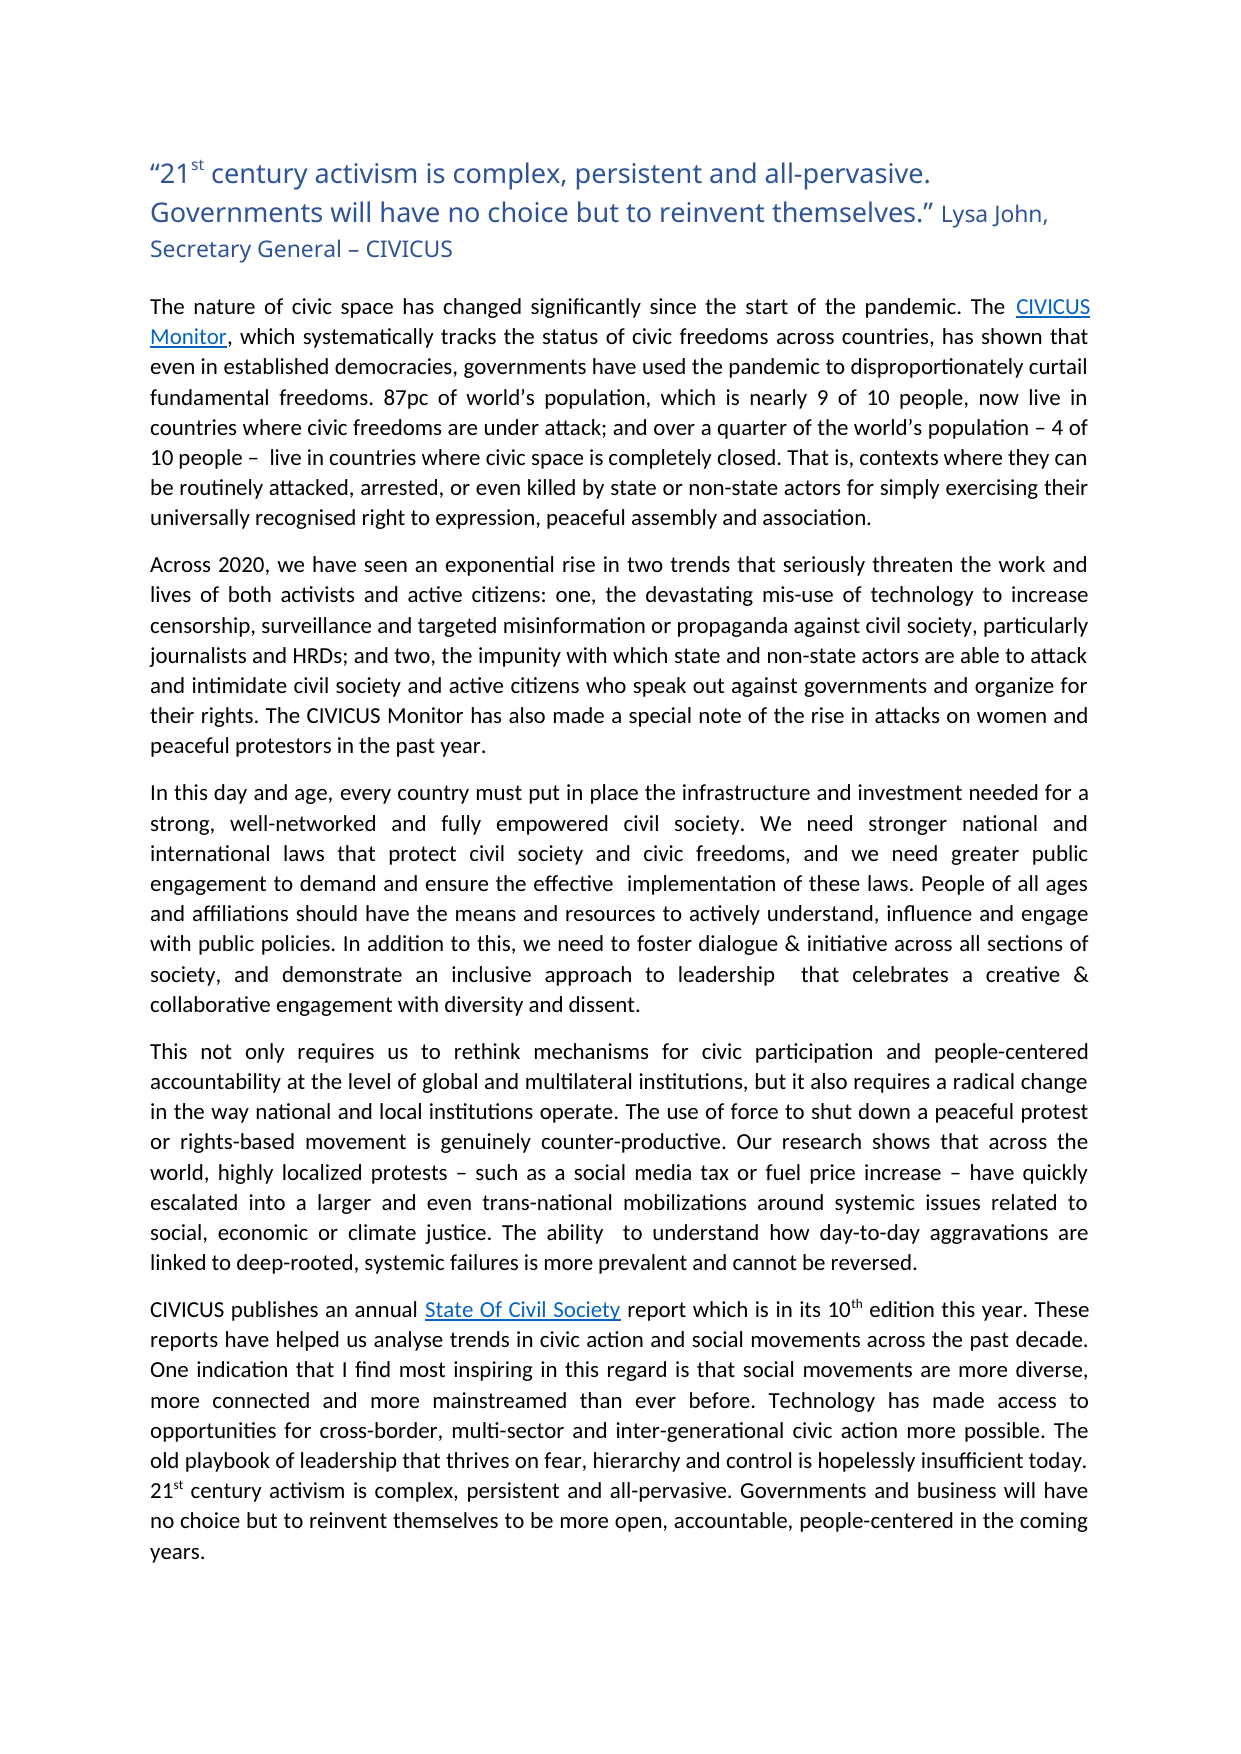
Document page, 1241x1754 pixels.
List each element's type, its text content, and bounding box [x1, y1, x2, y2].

text CIVICUS publishes an annual State Of Civil Society report which is in its 10th edition this year. These reports have helped us analyse trends in civic action and social movements across the past decade. One indication that I find most inspiring in this regard is that social movements are more diverse, more connected and more mainstreamed than ever before. Technology has made access to opportunities for cross-border, multi-sector and inter-generational civic action more possible. The old playbook of leadership that thrives on fear, hierarchy and control is hopelessly insufficient today. 21st century activism is complex, persistent and all-pervasive. Governments and business will have no choice but to reinvent themselves to be more open, accountable, people-centered in the coming years. [150, 1295, 1090, 1565]
text This not only requires us to rethink mechanisms for civic participation and people-centered accountability at the level of global and multilateral institutions, but it also requires a radical change in the way national and local institutions operate. The use of force to shut down a peaceful protest or rights-based movement is genuinely counter-productive. Our research shows that across the world, highly localized protests – such as a social media tax or fuel price increase – have quickly escalated into a larger and even trans-national mobilizations around systemic issues related to social, economic or climate justice. The ability to understand how day-to-day aggravations are linked to deep-rooted, systemic failures is more prevalent and cannot be reversed. [150, 1037, 1090, 1276]
text Across 2020, we have seen an exponential rise in two trends that seriously threaten the work and lives of both activists and active citizens: one, the devastating mis-use of technology to increase censorship, surveillance and targeted misinformation or propaganda against civil society, particularly journalists and HRDs; and two, the impunity with which state and non-state actors are able to attack and intimidate civil society and active citizens who speak out against governments and organize for their rights. The CIVICUS Monitor has also made a special note of the rise in attacks on women and peaceful protestors in the past year. [150, 550, 1090, 760]
text The nature of civic space has changed significantly since the start of the pandemic. The CIVICUS Monitor, which systematically tracks the status of civic freedoms across countries, has shown that even in established democracies, governments have used the pandemic to disproportionately curtail fundamental freedoms. 87pc of world’s population, which is nearly 9 of 10 people, now live in countries where civic freedoms are under attack; and over a quarter of the world’s population – 4 of 10 people – live in countries where civic space is completely closed. That is, contexts where they can be routinely attacked, arrested, or even killed by state or non-state actors for simply exercising their universally recognised right to expression, peaceful assembly and association. [150, 292, 1090, 532]
text In this day and age, every country must put in place the infrastructure and investment needed for a strong, well-networked and fully empowered civil society. We need stronger national and international laws that protect civil society and civic freedoms, and we need greater public engagement to demand and ensure the effective implementation of these laws. People of all ages and affiliations should have the means and resources to actively understand, influence and engage with public policies. In addition to this, we need to foster dialogue & initiative across all sections of society, and demonstrate an inclusive approach to leadership that celebrates a creative & collaborative engagement with diversity and dissent. [150, 778, 1090, 1018]
subtitle “21st century activism is complex, persistent and all-pervasive. Governments will have no choice but to reinvent themselves.” Lysa John, Secretary General – CIVICUS [150, 154, 1090, 264]
